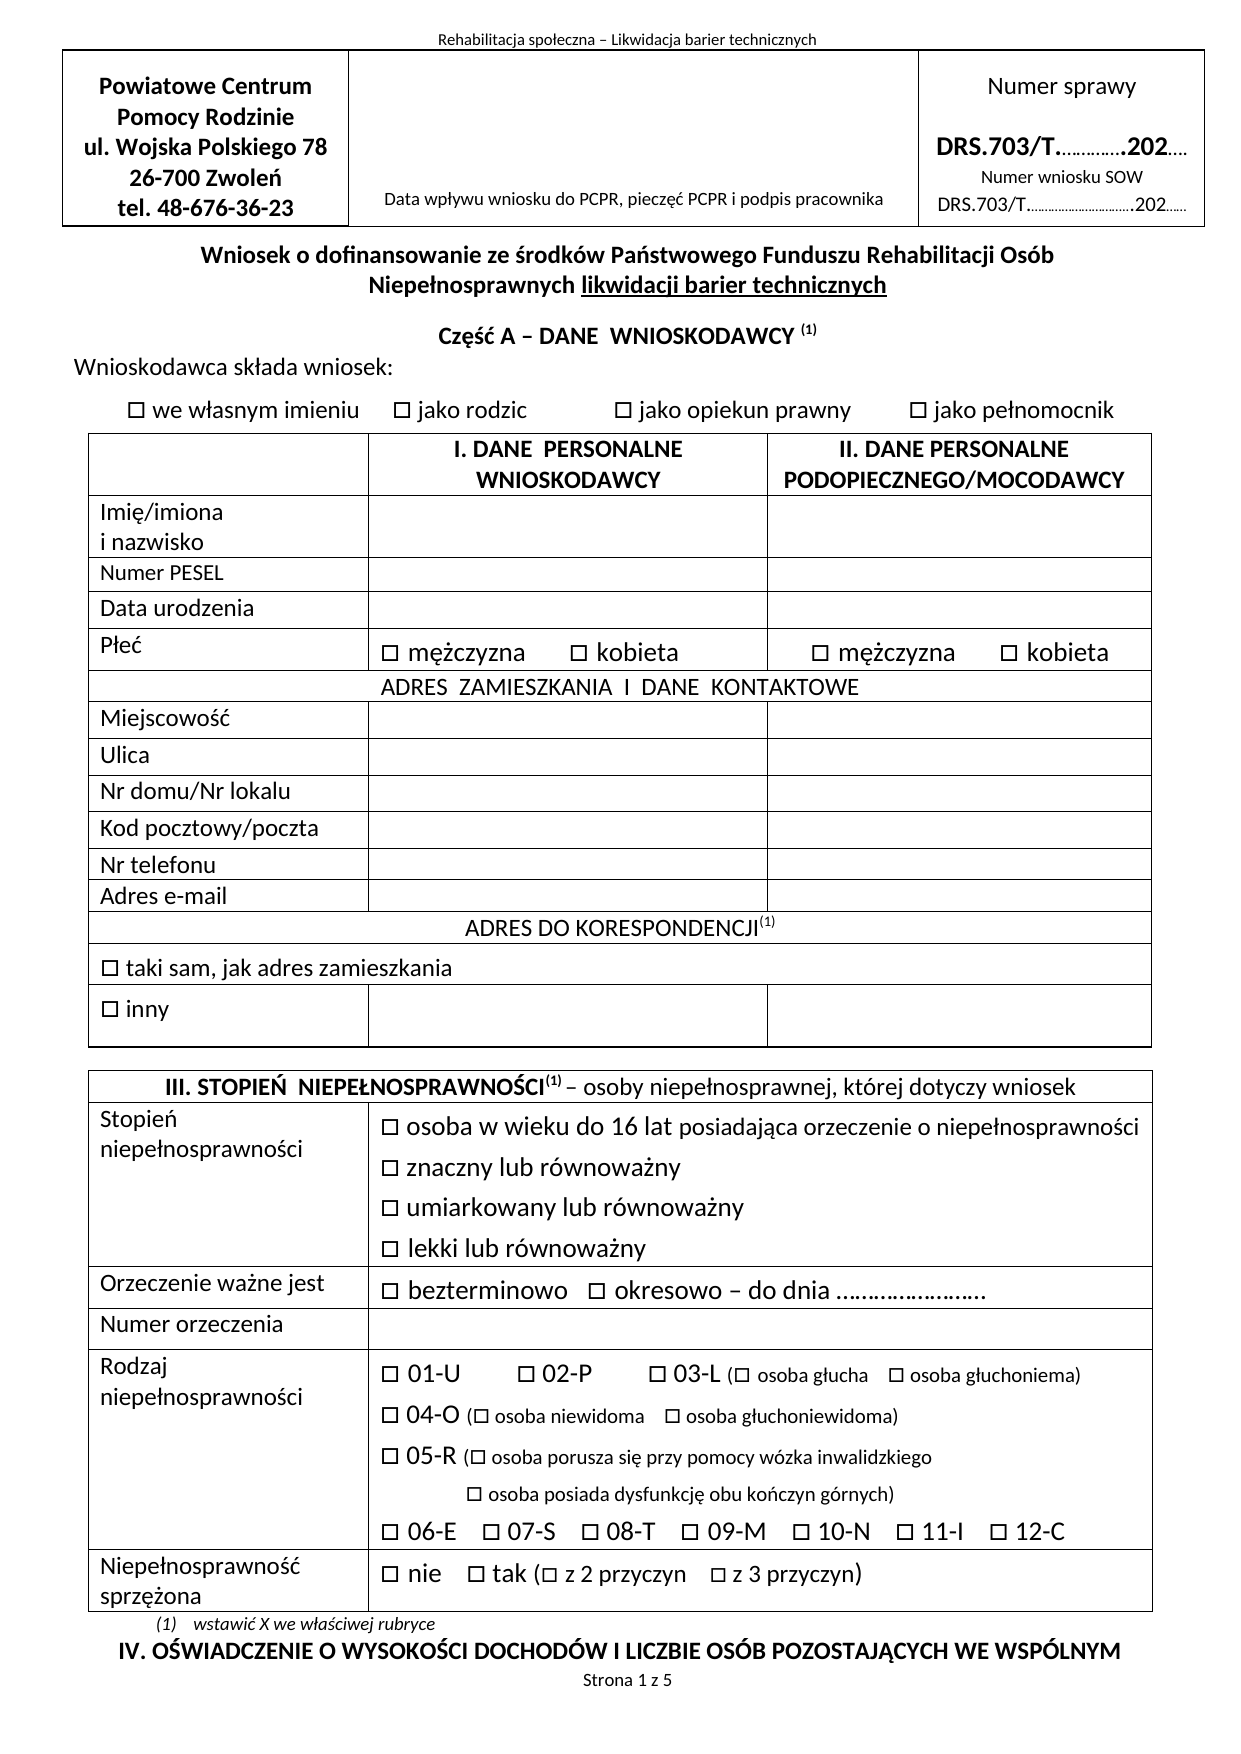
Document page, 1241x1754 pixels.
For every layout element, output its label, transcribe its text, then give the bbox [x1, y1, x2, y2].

table_cell [369, 849, 767, 879]
table_cell □ taki sam, jak adres zamieszkania [89, 944, 1151, 984]
text □ we własnym imieniu □ jako rodzic □ jako opiekun prawny □ jako pełnomocnik [74, 386, 1166, 427]
table_cell [768, 702, 1151, 738]
table_cell [369, 739, 767, 774]
list wstawić X we właściwej rubryce [156, 1612, 1137, 1635]
table_cell Imię/imiona i nazwisko [89, 496, 368, 557]
table_cell [369, 702, 767, 738]
table_cell Rodzaj niepełnosprawności [89, 1350, 368, 1549]
table_cell ADRES ZAMIESZKANIA I DANE KONTAKTOWE [89, 671, 1151, 701]
table_cell Data urodzenia [89, 592, 368, 628]
table_cell [768, 776, 1151, 811]
table_cell ADRES DO KORESPONDENCJI(1) [89, 912, 1151, 942]
table_cell Miejscowość [89, 702, 368, 738]
table_cell [369, 496, 767, 557]
table_cell □ inny [89, 985, 368, 1046]
table_cell Płeć [89, 629, 368, 669]
table_cell [369, 1309, 1152, 1349]
table_cell [369, 558, 767, 591]
table_cell [768, 880, 1151, 911]
table_cell □ bezterminowo □ okresowo – do dnia …………………… [369, 1267, 1152, 1308]
text Wniosek o dofinansowanie ze środków Państwowego Funduszu Rehabilitacji Osób Niepełnosprawnych likwidacji barier technicznych [118, 227, 1137, 300]
text Wnioskodawca składa wniosek: [74, 351, 1166, 381]
table_cell [369, 880, 767, 911]
table_cell □ 01-U □ 02-P □ 03-L (□ osoba głucha □ osoba głuchoniema) □ 04-O (□ osoba niewidoma □ osoba głuchoniewidoma) □ 05-R (□ osoba porusza się przy pomocy wózka inwalidzkiego □ osoba posiada dysfunkcję obu kończyn górnych) □ 06-E □ 07-S □ 08-T □ 09-M □ 10-N □ 11-I □ 12-C [369, 1350, 1152, 1549]
table_cell □ osoba w wieku do 16 lat posiadająca orzeczenie o niepełnosprawności □ znaczny lub równoważny □ umiarkowany lub równoważny □ lekki lub równoważny [369, 1103, 1152, 1266]
table_cell Ulica [89, 739, 368, 774]
table_header I. DANE PERSONALNE WNIOSKODAWCY [369, 434, 767, 495]
table_cell [768, 812, 1151, 848]
table_header II. DANE PERSONALNE PODOPIECZNEGO/MOCODAWCY [768, 434, 1151, 495]
table_cell [369, 776, 767, 811]
table_cell [369, 812, 767, 848]
table_header [89, 434, 368, 495]
table_cell [768, 739, 1151, 774]
table_cell Niepełnosprawność sprzężona [89, 1550, 368, 1611]
table_cell □ nie □ tak (□ z 2 przyczyn □ z 3 przyczyn) [369, 1550, 1152, 1611]
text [118, 1635, 1137, 1666]
table_cell Nr domu/Nr lokalu [89, 776, 368, 811]
table_cell [768, 558, 1151, 591]
table_cell [369, 985, 767, 1046]
table_cell [768, 985, 1151, 1046]
table_cell Nr telefonu [89, 849, 368, 879]
table_cell Adres e-mail [89, 880, 368, 911]
table_cell Orzeczenie ważne jest [89, 1267, 368, 1308]
table_cell Numer orzeczenia [89, 1309, 368, 1349]
table_header III. STOPIEŃ NIEPEŁNOSPRAWNOŚCI(1) – osoby niepełnosprawnej, której dotyczy wniosek [89, 1071, 1152, 1102]
table_cell [369, 592, 767, 628]
table_cell Kod pocztowy/poczta [89, 812, 368, 848]
table_cell Stopień niepełnosprawności [89, 1103, 368, 1266]
table_cell □ mężczyzna □ kobieta [369, 629, 767, 669]
table_cell Numer PESEL [89, 558, 368, 591]
table_cell [768, 496, 1151, 557]
text Część A – DANE WNIOSKODAWCY (1) [118, 320, 1137, 351]
table_cell [768, 849, 1151, 879]
table_cell [768, 592, 1151, 628]
table_cell □ mężczyzna □ kobieta [768, 629, 1151, 669]
